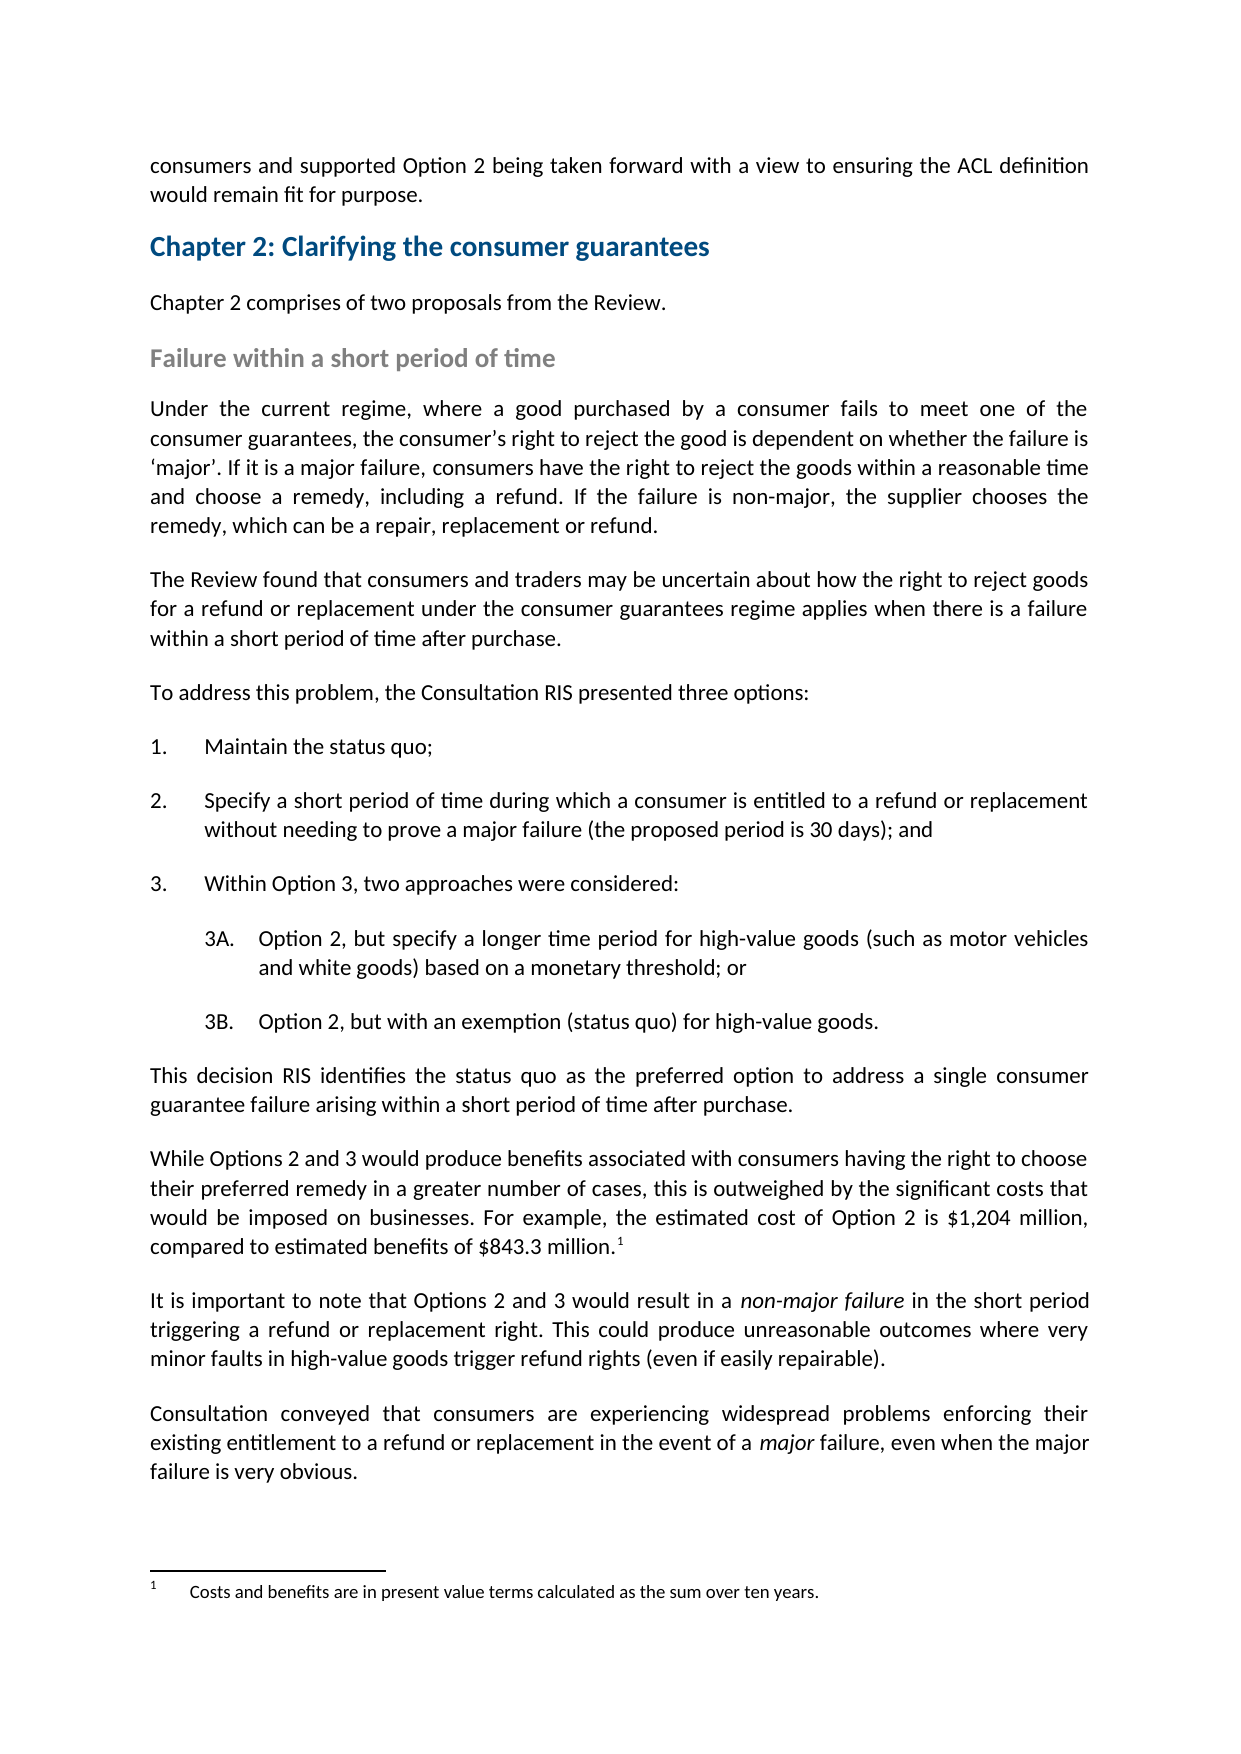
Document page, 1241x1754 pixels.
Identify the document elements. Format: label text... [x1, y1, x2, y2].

list Option 2, but specify a longer time period for high-value goods (such as motor vehicles and white goods) based on a monetary threshold; or [204, 923, 1090, 981]
text Chapter 2 comprises of two proposals from the Review. [150, 287, 1090, 317]
list Maintain the status quo; [150, 731, 1090, 760]
subtitle Failure within a short period of time [150, 342, 1090, 375]
text It is important to note that Options 2 and 3 would result in a non-major failure in the short period triggering a refund or replacement right. This could produce unreasonable outcomes where very minor faults in high-value goods trigger refund rights (even if easily repairable). [150, 1285, 1090, 1373]
text Consultation conveyed that consumers are experiencing widespread problems enforcing their existing entitlement to a refund or replacement in the event of a major failure, even when the major failure is very obvious. [150, 1398, 1090, 1485]
text The Review found that consumers and traders may be uncertain about how the right to reject goods for a refund or replacement under the consumer guarantees regime applies when there is a failure within a short period of time after purchase. [150, 564, 1090, 652]
text This decision RIS identifies the status quo as the preferred option to address a single consumer guarantee failure arising within a short period of time after purchase. [150, 1060, 1090, 1118]
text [150, 150, 1090, 208]
list Option 2, but with an exemption (status quo) for high-value goods. [204, 1006, 1090, 1035]
text To address this problem, the Consultation RIS presented three options: [150, 677, 1090, 706]
text Within Option 3, two approaches were considered: [150, 868, 1090, 898]
text While Options 2 and 3 would produce benefits associated with consumers having the right to choose their preferred remedy in a greater number of cases, this is outweighed by the significant costs that would be imposed on businesses. For example, the estimated cost of Option 2 is $1,204 million, compared to estimated benefits of $843.3 million. [150, 1143, 1090, 1260]
subtitle Chapter 2: Clarifying the consumer guarantees [150, 233, 1090, 262]
text Specify a short period of time during which a consumer is entitled to a refund or replacement without needing to prove a major failure (the proposed period is 30 days); and [150, 785, 1090, 843]
text Under the current regime, where a good purchased by a consumer fails to meet one of the consumer guarantees, the consumer’s right to reject the good is dependent on whether the failure is ‘major’. If it is a major failure, consumers have the right to reject the goods within a reasonable time and choose a remedy, including a refund. If the failure is non-major, the supplier chooses the remedy, which can be a repair, replacement or refund. [150, 393, 1090, 539]
